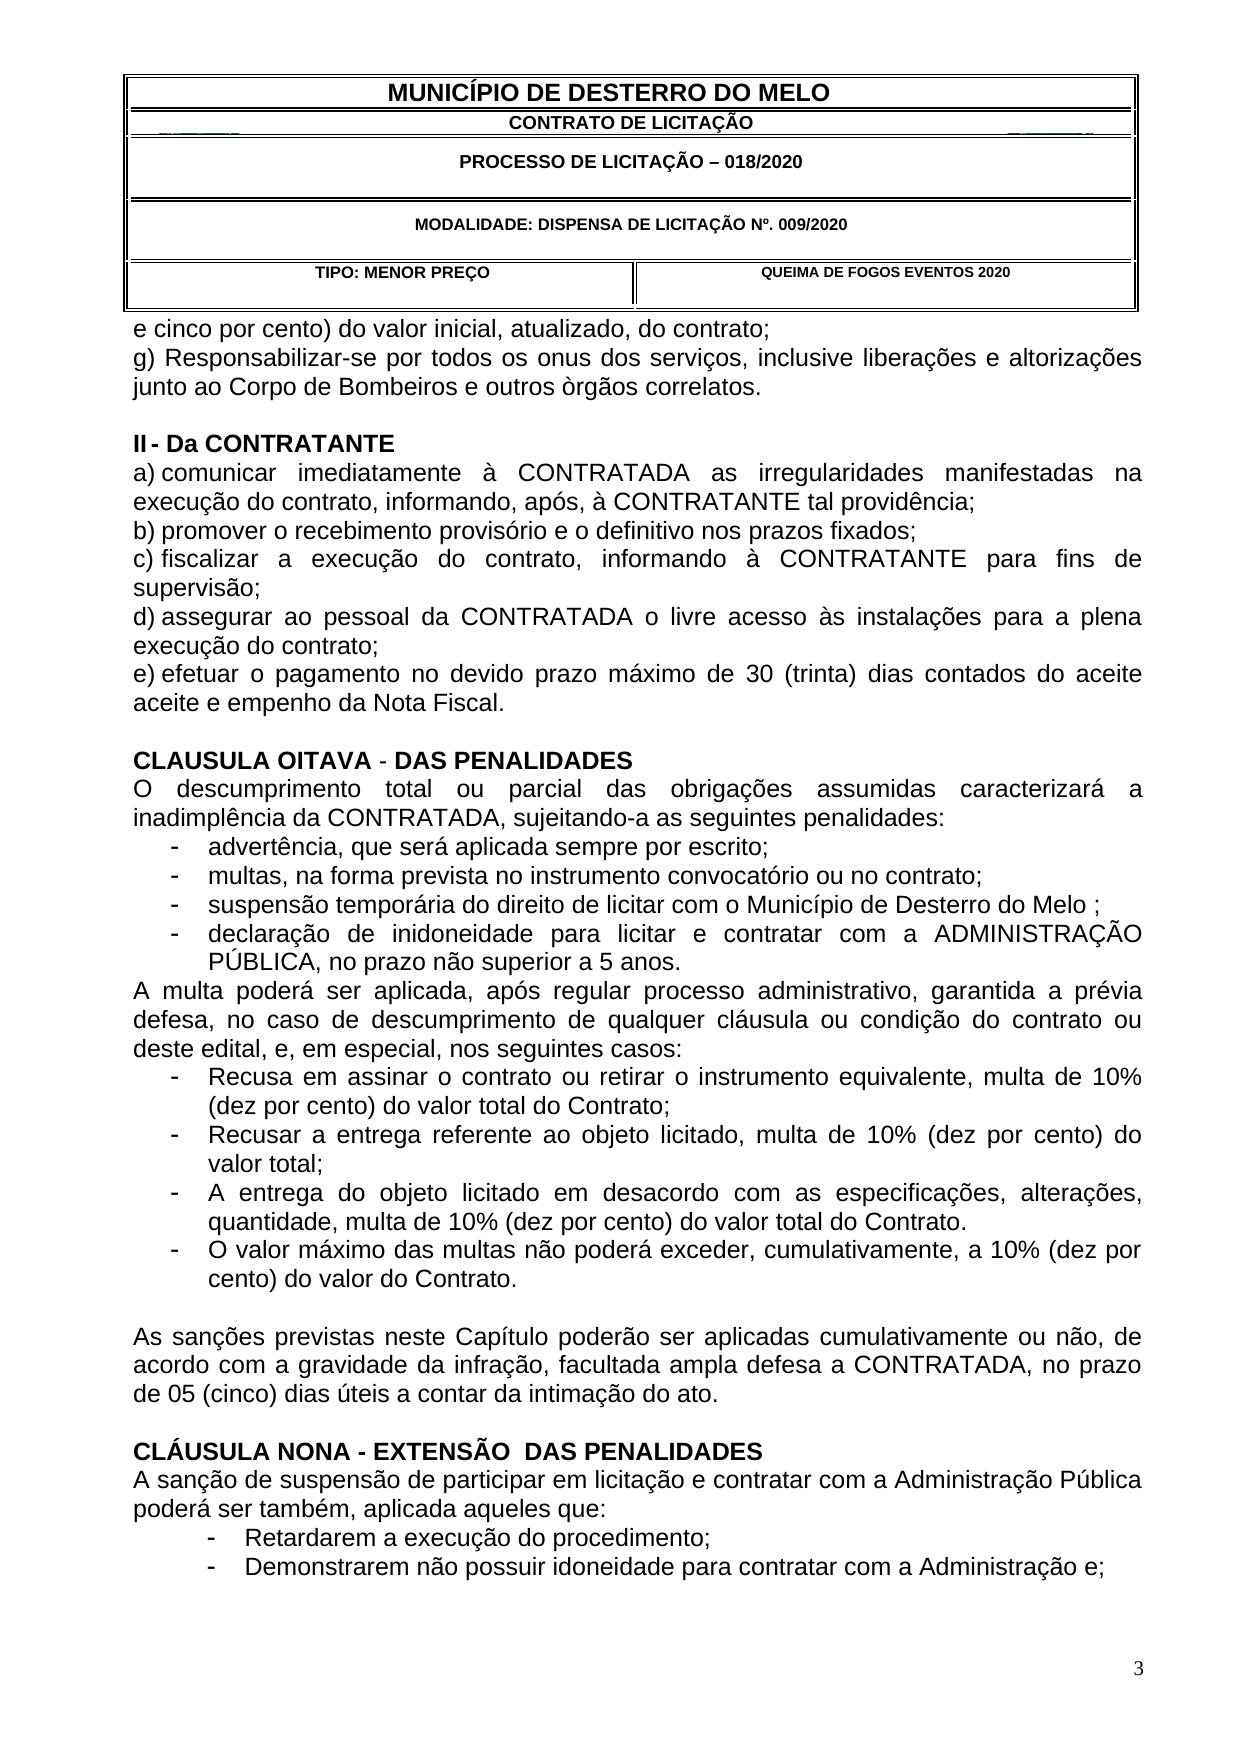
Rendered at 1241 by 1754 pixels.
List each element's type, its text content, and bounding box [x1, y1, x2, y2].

text g) Responsabilizar-se por todos os onus dos serviços, inclusive liberações e altorizações junto ao Corpo de Bombeiros e outros òrgãos correlatos. [133, 343, 1144, 401]
list Recusar a entrega referente ao objeto licitado, multa de 10% (dez por cento) do valor total; [170, 1120, 1144, 1178]
list Recusa em assinar o contrato ou retirar o instrumento equivalente, multa de 10% (dez por cento) do valor total do Contrato; [170, 1062, 1144, 1120]
list A entrega do objeto licitado em desacordo com as especificações, alterações, quantidade, multa de 10% (dez por cento) do valor total do Contrato. [170, 1178, 1144, 1235]
list Retardarem a execução do procedimento; [207, 1523, 1144, 1552]
list advertência, que será aplicada sempre por escrito; [170, 832, 1144, 861]
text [133, 314, 1144, 343]
text CLAUSULA OITAVA - DAS PENALIDADES [133, 746, 1144, 774]
text A multa poderá ser aplicada, após regular processo administrativo, garantida a prévia defesa, no caso de descumprimento de qualquer cláusula ou condição do contrato ou deste edital, e, em especial, nos seguintes casos: [133, 976, 1144, 1062]
text d) assegurar ao pessoal da CONTRATADA o livre acesso às instalações para a plena execução do contrato; [133, 602, 1144, 659]
text II - Da CONTRATANTE [133, 429, 1144, 458]
list Demonstrarem não possuir idoneidade para contratar com a Administração e; [207, 1552, 1144, 1581]
text e) efetuar o pagamento no devido prazo máximo de 30 (trinta) dias contados do aceite aceite e empenho da Nota Fiscal. [133, 659, 1144, 717]
text CLÁUSULA NONA - EXTENSÃO DAS PENALIDADES [133, 1437, 1144, 1465]
text A sanção de suspensão de participar em licitação e contratar com a Administração Pública poderá ser também, aplicada aqueles que: [133, 1465, 1144, 1523]
list multas, na forma prevista no instrumento convocatório ou no contrato; [170, 861, 1144, 890]
list declaração de inidoneidade para licitar e contratar com a ADMINISTRAÇÃO PÚBLICA, no prazo não superior a 5 anos. [170, 918, 1144, 976]
text a) comunicar imediatamente à CONTRATADA as irregularidades manifestadas na execução do contrato, informando, após, à CONTRATANTE tal providência; [133, 458, 1144, 516]
text b) promover o recebimento provisório e o definitivo nos prazos fixados; [133, 516, 1144, 544]
text O descumprimento total ou parcial das obrigações assumidas caracterizará a inadimplência da CONTRATADA, sujeitando-a as seguintes penalidades: [133, 774, 1144, 832]
text As sanções previstas neste Capítulo poderão ser aplicadas cumulativamente ou não, de acordo com a gravidade da infração, facultada ampla defesa a CONTRATADA, no prazo de 05 (cinco) dias úteis a contar da intimação do ato. [133, 1322, 1144, 1408]
list suspensão temporária do direito de licitar com o Município de Desterro do Melo ; [170, 890, 1144, 918]
text c) fiscalizar a execução do contrato, informando à CONTRATANTE para fins de supervisão; [133, 544, 1144, 602]
list O valor máximo das multas não poderá exceder, cumulativamente, a 10% (dez por cento) do valor do Contrato. [170, 1235, 1144, 1293]
